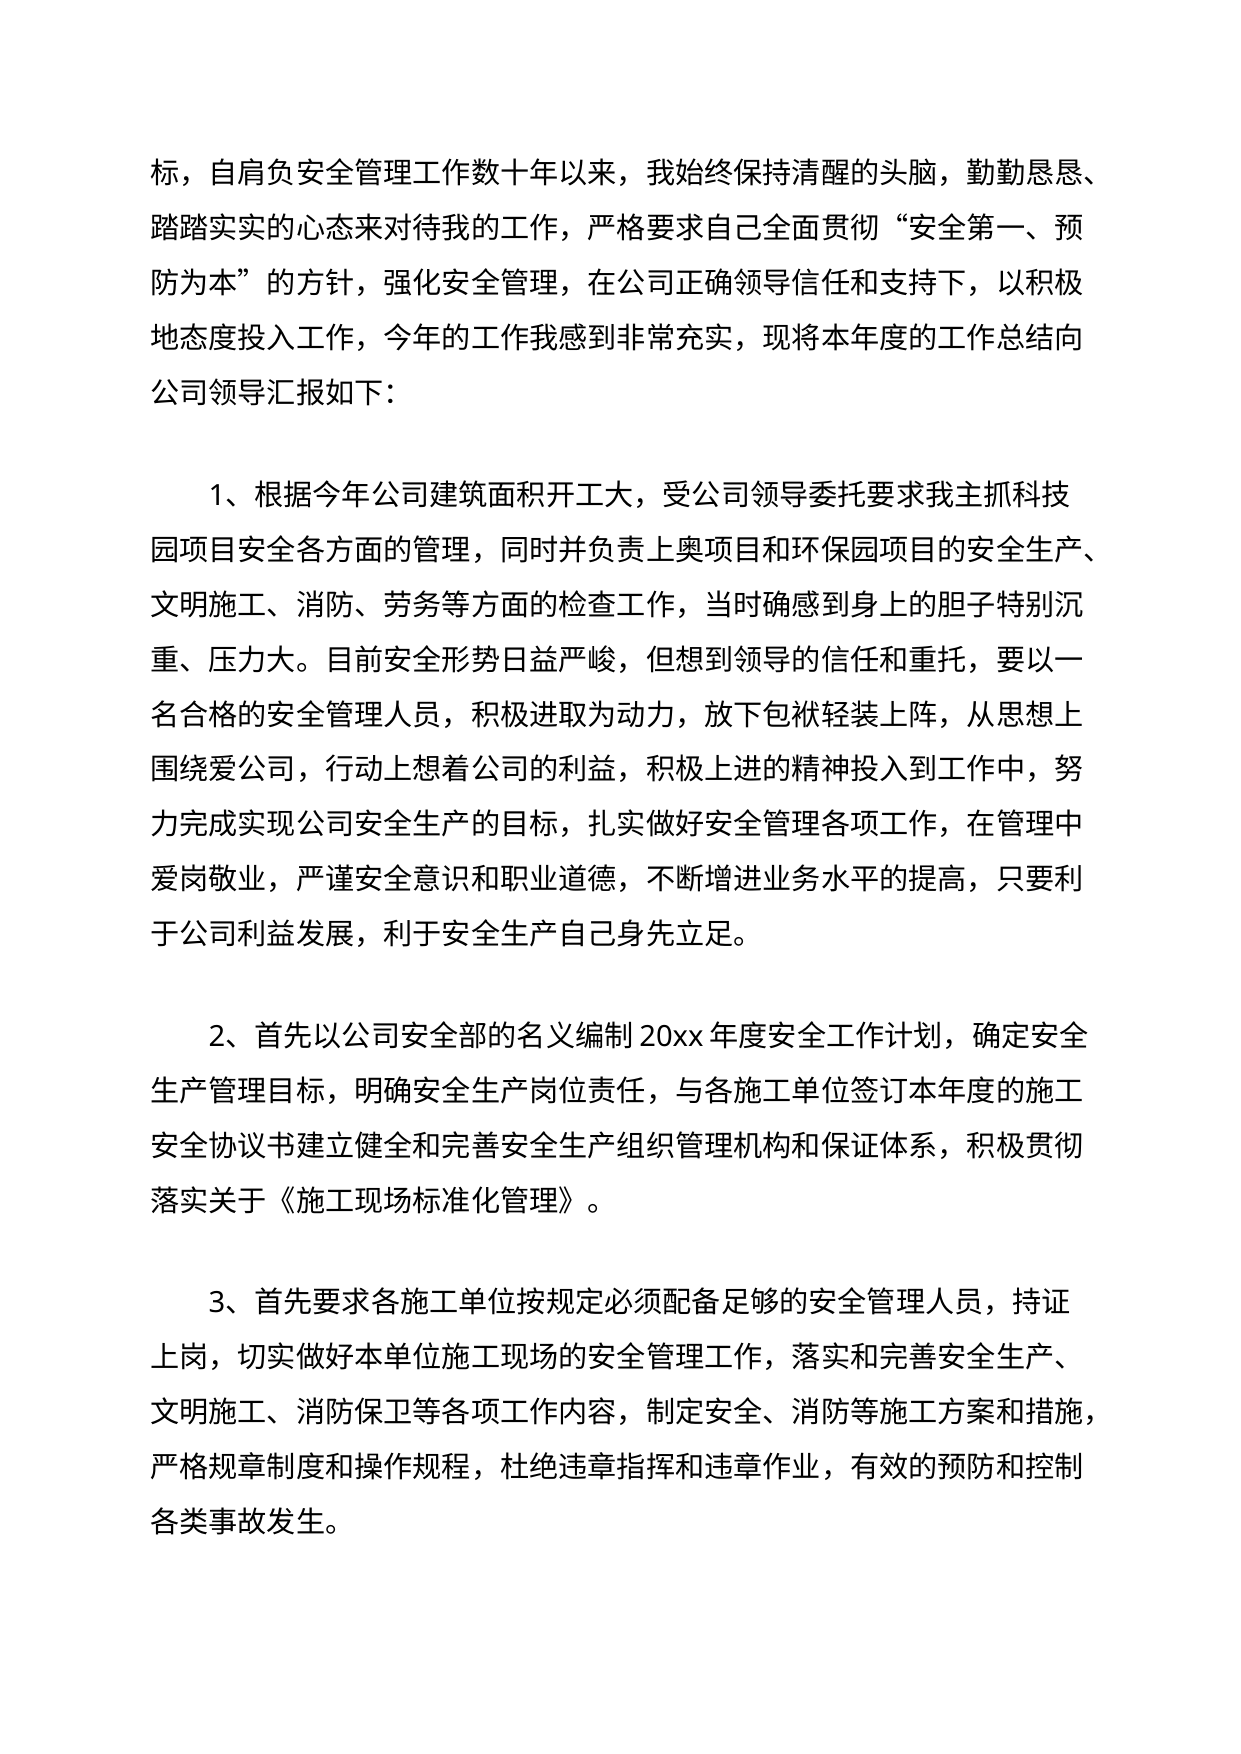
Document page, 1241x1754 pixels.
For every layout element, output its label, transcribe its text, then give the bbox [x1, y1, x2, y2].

text 3、首先要求各施工单位按规定必须配备足够的安全管理人员，持证上岗，切实做好本单位施工现场的安全管理工作，落实和完善安全生产、文明施工、消防保卫等各项工作内容，制定安全、消防等施工方案和措施，严格规章制度和操作规程，杜绝违章指挥和违章作业，有效的预防和控制各类事故发生。 [150, 1279, 1090, 1541]
text 1、根据今年公司建筑面积开工大，受公司领导委托要求我主抓科技园项目安全各方面的管理，同时并负责上奥项目和环保园项目的安全生产、文明施工、消防、劳务等方面的检查工作，当时确感到身上的胆子特别沉重、压力大。目前安全形势日益严峻，但想到领导的信任和重托，要以一名合格的安全管理人员，积极进取为动力，放下包袱轻装上阵，从思想上围绕爱公司，行动上想着公司的利益，积极上进的精神投入到工作中，努力完成实现公司安全生产的目标，扎实做好安全管理各项工作，在管理中爱岗敬业，严谨安全意识和职业道德，不断增进业务水平的提高，只要利于公司利益发展，利于安全生产自己身先立足。 [150, 471, 1090, 953]
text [150, 150, 1090, 412]
text 2、首先以公司安全部的名义编制20xx年度安全工作计划，确定安全生产管理目标，明确安全生产岗位责任，与各施工单位签订本年度的施工安全协议书建立健全和完善安全生产组织管理机构和保证体系，积极贯彻落实关于《施工现场标准化管理》。 [150, 1012, 1090, 1219]
